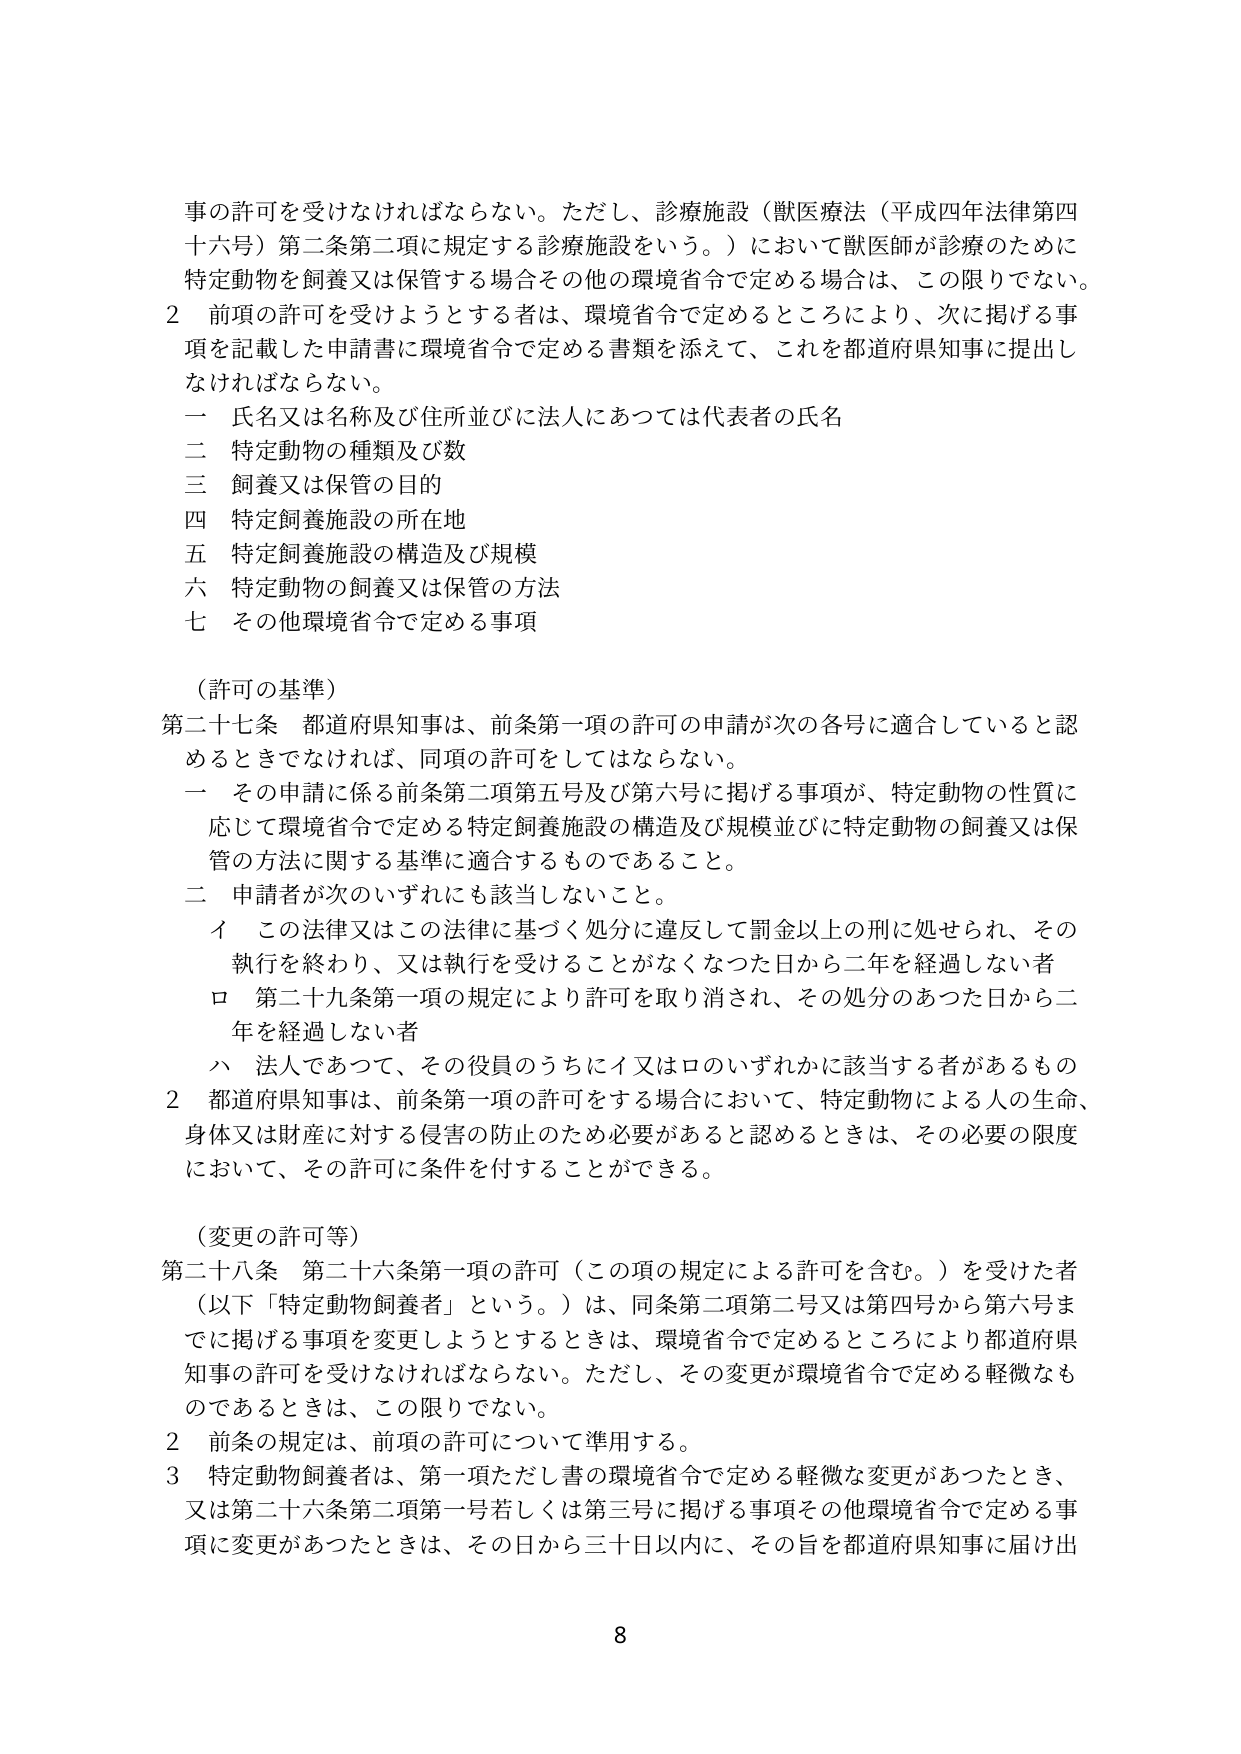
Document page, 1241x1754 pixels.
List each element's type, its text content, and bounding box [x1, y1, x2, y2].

text イ この法律又はこの法律に基づく処分に違反して罰金以上の刑に処せられ、その執行を終わり、又は執行を受けることがなくなつた日から二年を経過しない者 [207, 911, 1079, 979]
text 六 特定動物の飼養又は保管の方法 [184, 569, 1079, 604]
text 七 その他環境省令で定める事項 [184, 604, 1079, 638]
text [161, 194, 1079, 296]
text 二 申請者が次のいずれにも該当しないこと。 [184, 877, 1079, 911]
text 一 その申請に係る前条第二項第五号及び第六号に掲げる事項が、特定動物の性質に応じて環境省令で定める特定飼養施設の構造及び規模並びに特定動物の飼養又は保管の方法に関する基準に適合するものであること。 [184, 774, 1079, 877]
text 五 特定飼養施設の構造及び規模 [184, 535, 1079, 569]
text 二 特定動物の種類及び数 [184, 433, 1079, 467]
text （変更の許可等） [184, 1219, 1079, 1253]
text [161, 1458, 1079, 1560]
text ハ 法人であつて、その役員のうちにイ又はロのいずれかに該当する者があるもの [207, 1048, 1079, 1082]
text ロ 第二十九条第一項の規定により許可を取り消され、その処分のあつた日から二年を経過しない者 [207, 979, 1079, 1048]
text 四 特定飼養施設の所在地 [184, 501, 1079, 535]
text ２ 都道府県知事は、前条第一項の許可をする場合において、特定動物による人の生命、身体又は財産に対する侵害の防止のため必要があると認めるときは、その必要の限度において、その許可に条件を付することができる。 [161, 1082, 1079, 1184]
text ２ 前項の許可を受けようとする者は、環境省令で定めるところにより、次に掲げる事項を記載した申請書に環境省令で定める書類を添えて、これを都道府県知事に提出しなければならない。 [161, 296, 1079, 399]
text 第二十八条 第二十六条第一項の許可（この項の規定による許可を含む。）を受けた者（以下「特定動物飼養者」という。）は、同条第二項第二号又は第四号から第六号までに掲げる事項を変更しようとするときは、環境省令で定めるところにより都道府県知事の許可を受けなければならない。ただし、その変更が環境省令で定める軽微なものであるときは、この限りでない。 [161, 1253, 1079, 1424]
text 第二十七条 都道府県知事は、前条第一項の許可の申請が次の各号に適合していると認めるときでなければ、同項の許可をしてはならない。 [161, 706, 1079, 774]
text 一 氏名又は名称及び住所並びに法人にあつては代表者の氏名 [184, 399, 1079, 433]
text （許可の基準） [184, 672, 1079, 706]
text ２ 前条の規定は、前項の許可について準用する。 [161, 1424, 1079, 1458]
text 三 飼養又は保管の目的 [184, 467, 1079, 501]
